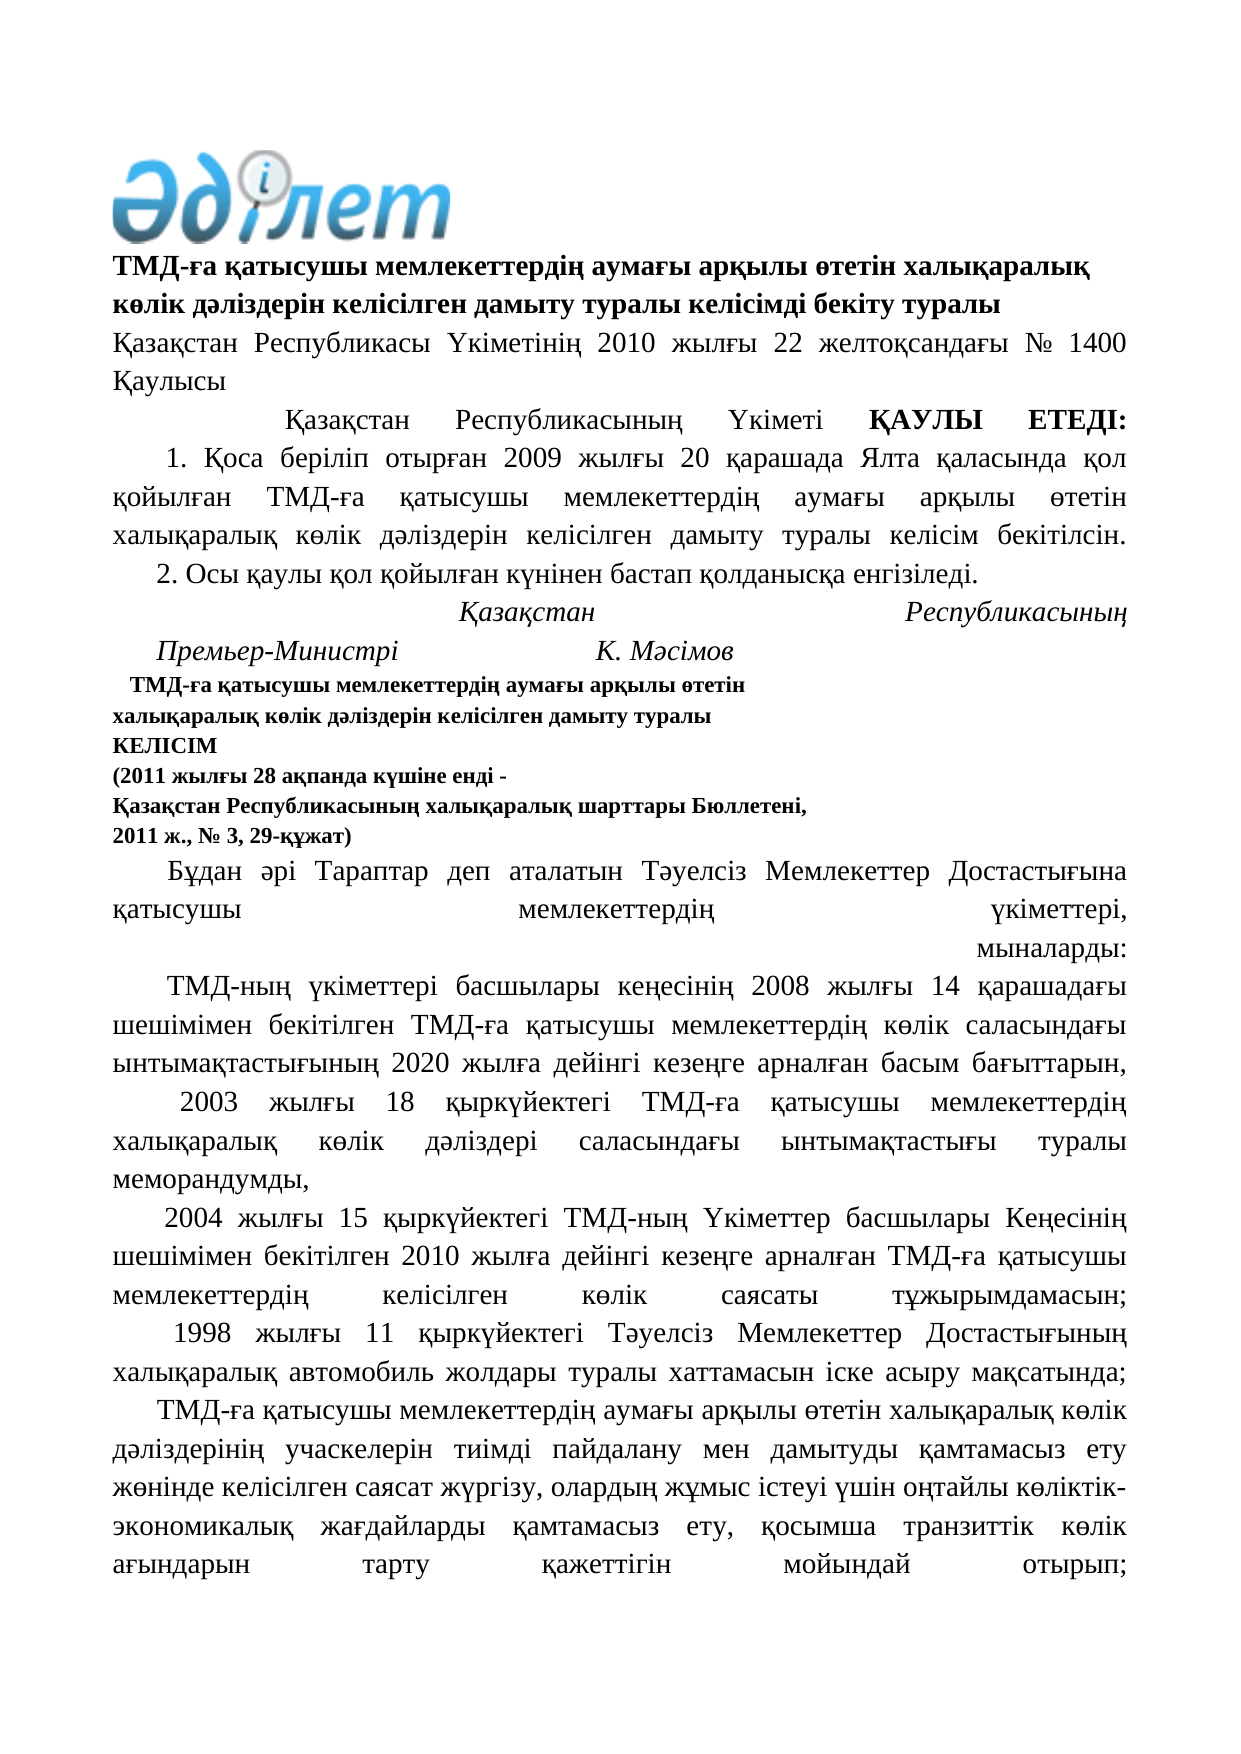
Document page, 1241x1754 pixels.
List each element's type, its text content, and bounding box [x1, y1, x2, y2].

picture [112, 150, 451, 244]
text ТМД-ға қатысушы мемлекеттердің аумағы арқылы өтетін халықаралық көлік дәліздерін келісілген дамыту туралы КЕЛІСІМ (2011 жылғы 28 ақпанда күшіне енді - Қазақстан Республикасының халықаралық шарттары Бюллетені, 2011 ж., № 3, 29-құжат) [112, 672, 1128, 849]
text ТМД-ға қатысушы мемлекеттердің аумағы арқылы өтетін халықаралық көлік дәліздерін келісілген дамыту туралы келісімді бекіту туралы [112, 248, 1128, 320]
text Қазақстан Республикасы Үкіметінің 2010 жылғы 22 желтоқсандағы № 1400 Қаулысы [112, 325, 1128, 397]
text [112, 853, 1128, 1580]
text Қазақстан Республикасының Премьер-Министрі К. Мәсімов [112, 594, 1128, 667]
text Қазақстан Республикасының Үкіметі ҚАУЛЫ ЕТЕДІ: 1. Қоса беріліп отырған 2009 жылғы 20 қарашада Ялта қаласында қол қойылған ТМД-ға қатысушы мемлекеттердің аумағы арқылы өтетін халықаралық көлік дәліздерін келісілген дамыту туралы келісім бекітілсін. 2. Осы қаулы қол қойылған күнінен бастап қолданысқа енгізіледі. [112, 402, 1128, 589]
